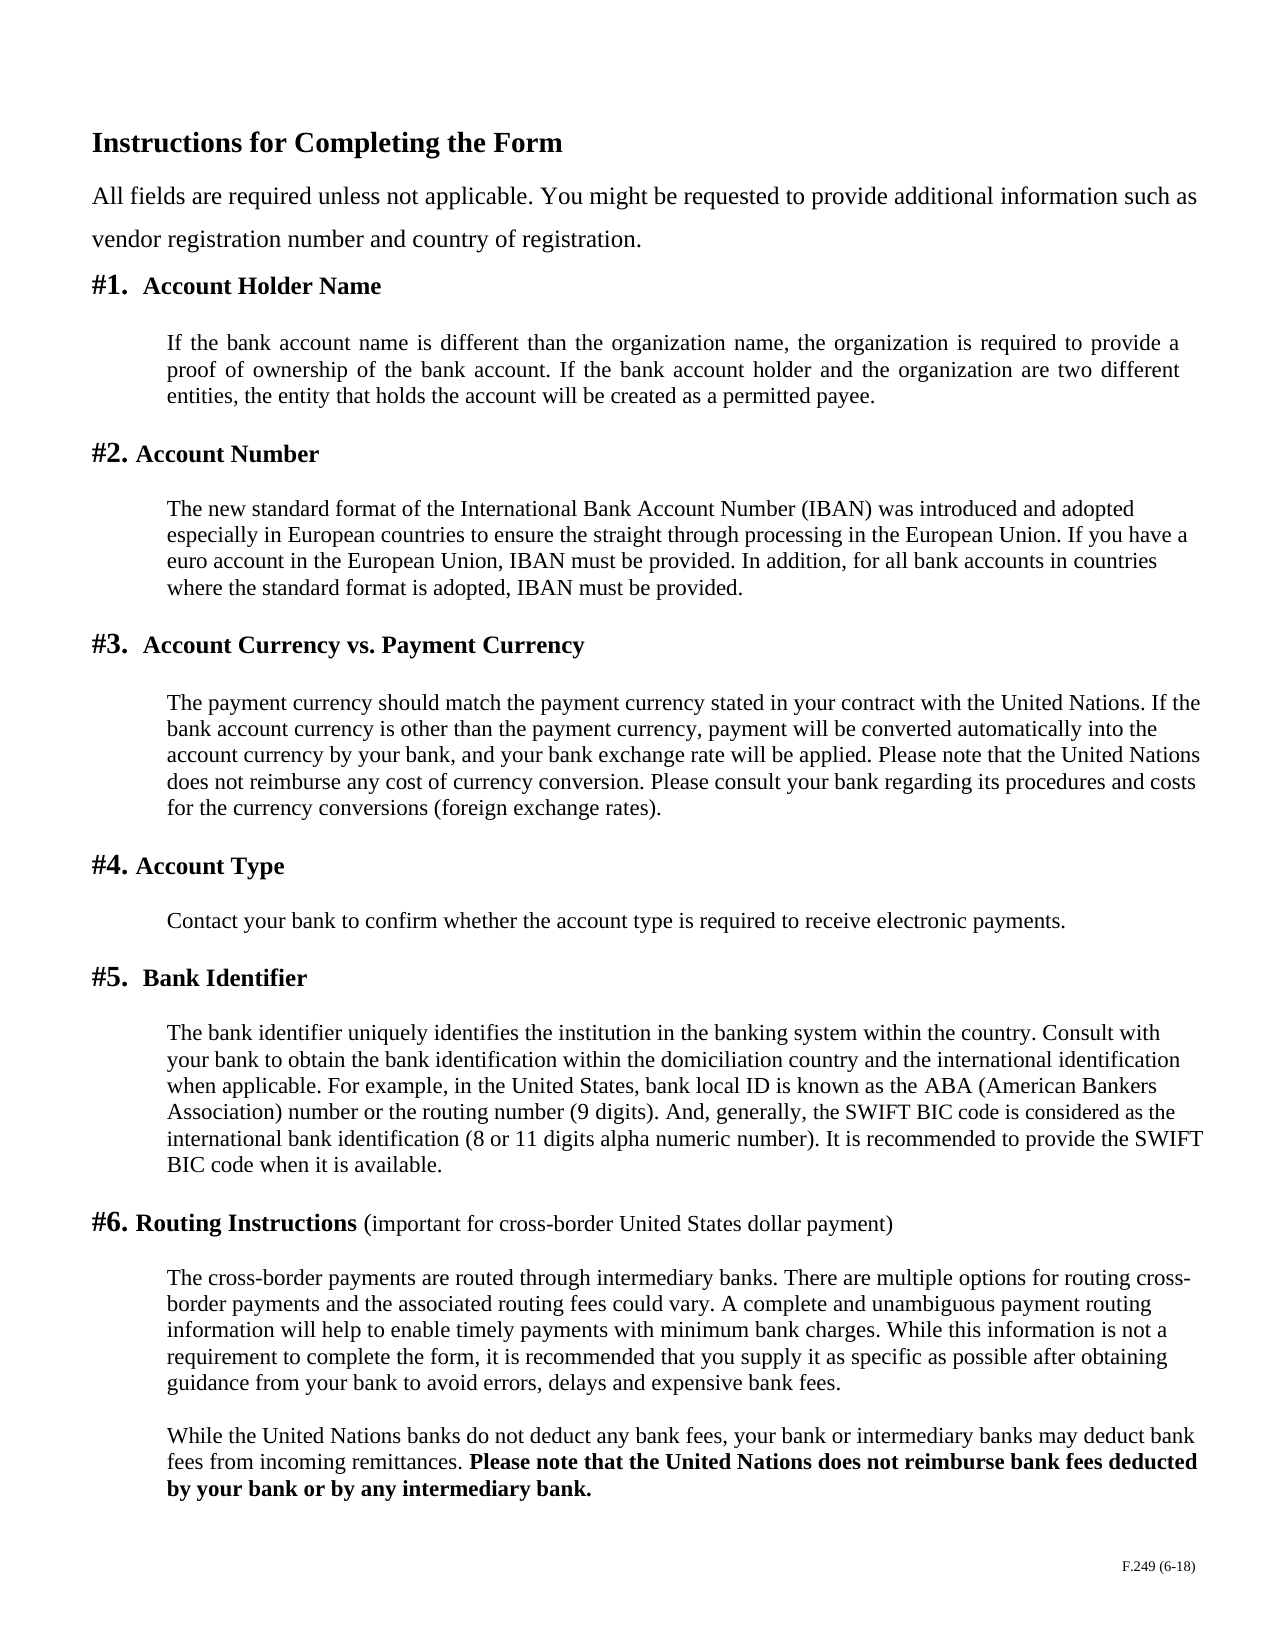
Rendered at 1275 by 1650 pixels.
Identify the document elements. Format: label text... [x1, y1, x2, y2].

text #4. Account Type [92, 847, 1206, 880]
subtitle #3. Account Currency vs. Payment Currency [92, 626, 1206, 660]
text #2. Account Number [92, 435, 1206, 468]
subtitle The payment currency should match the payment currency stated in your contract with the United Nations. If the bank account currency is other than the payment currency, payment will be converted automatically into the account currency by your bank, and your bank exchange rate will be applied. Please note that the United Nations does not reimburse any cost of currency conversion. Please consult your bank regarding its procedures and costs for the currency conversions (foreign exchange rates). [167, 689, 1206, 821]
text While the United Nations banks do not deduct any bank fees, your bank or intermediary banks may deduct bank fees from incoming remittances. Please note that the United Nations does not reimburse bank fees deducted by your bank or by any intermediary bank. [167, 1422, 1206, 1501]
text #1. Account Holder Name [92, 267, 1206, 301]
text #6. Routing Instructions (important for cross-border United States dollar payment) [92, 1204, 1206, 1237]
text Instructions for Completing the Form [92, 125, 1206, 158]
text If the bank account name is different than the organization name, the organization is required to provide a proof of ownership of the bank account. If the bank account holder and the organization are two different entities, the entity that holds the account will be created as a permitted payee. [167, 329, 1182, 408]
text Contact your bank to confirm whether the account type is required to receive electronic payments. [167, 907, 1185, 933]
text The cross-border payments are routed through intermediary banks. There are multiple options for routing cross-border payments and the associated routing fees could vary. A complete and unambiguous payment routing information will help to enable timely payments with minimum bank charges. While this information is not a requirement to complete the form, it is recommended that you supply it as specific as possible after obtaining guidance from your bank to avoid errors, delays and expensive bank fees. [167, 1264, 1206, 1396]
text The bank identifier uniquely identifies the institution in the banking system within the country. Consult with your bank to obtain the bank identification within the domiciliation country and the international identification when applicable. For example, in the United States, bank local ID is known as the ABA (American Bankers Association) number or the routing number (9 digits). And, generally, the SWIFT BIC code is considered as the international bank identification (8 or 11 digits alpha numeric number). It is recommended to provide the SWIFT BIC code when it is available. [167, 1019, 1206, 1177]
text All fields are required unless not applicable. You might be requested to provide additional information such as vendor registration number and country of registration. [92, 181, 1206, 253]
text The new standard format of the International Bank Account Number (IBAN) was introduced and adopted especially in European countries to ensure the straight through processing in the European Union. If you have a euro account in the European Union, IBAN must be provided. In addition, for all bank accounts in countries where the standard format is adopted, IBAN must be provided. [167, 495, 1206, 600]
text #5. Bank Identifier [92, 959, 1206, 993]
